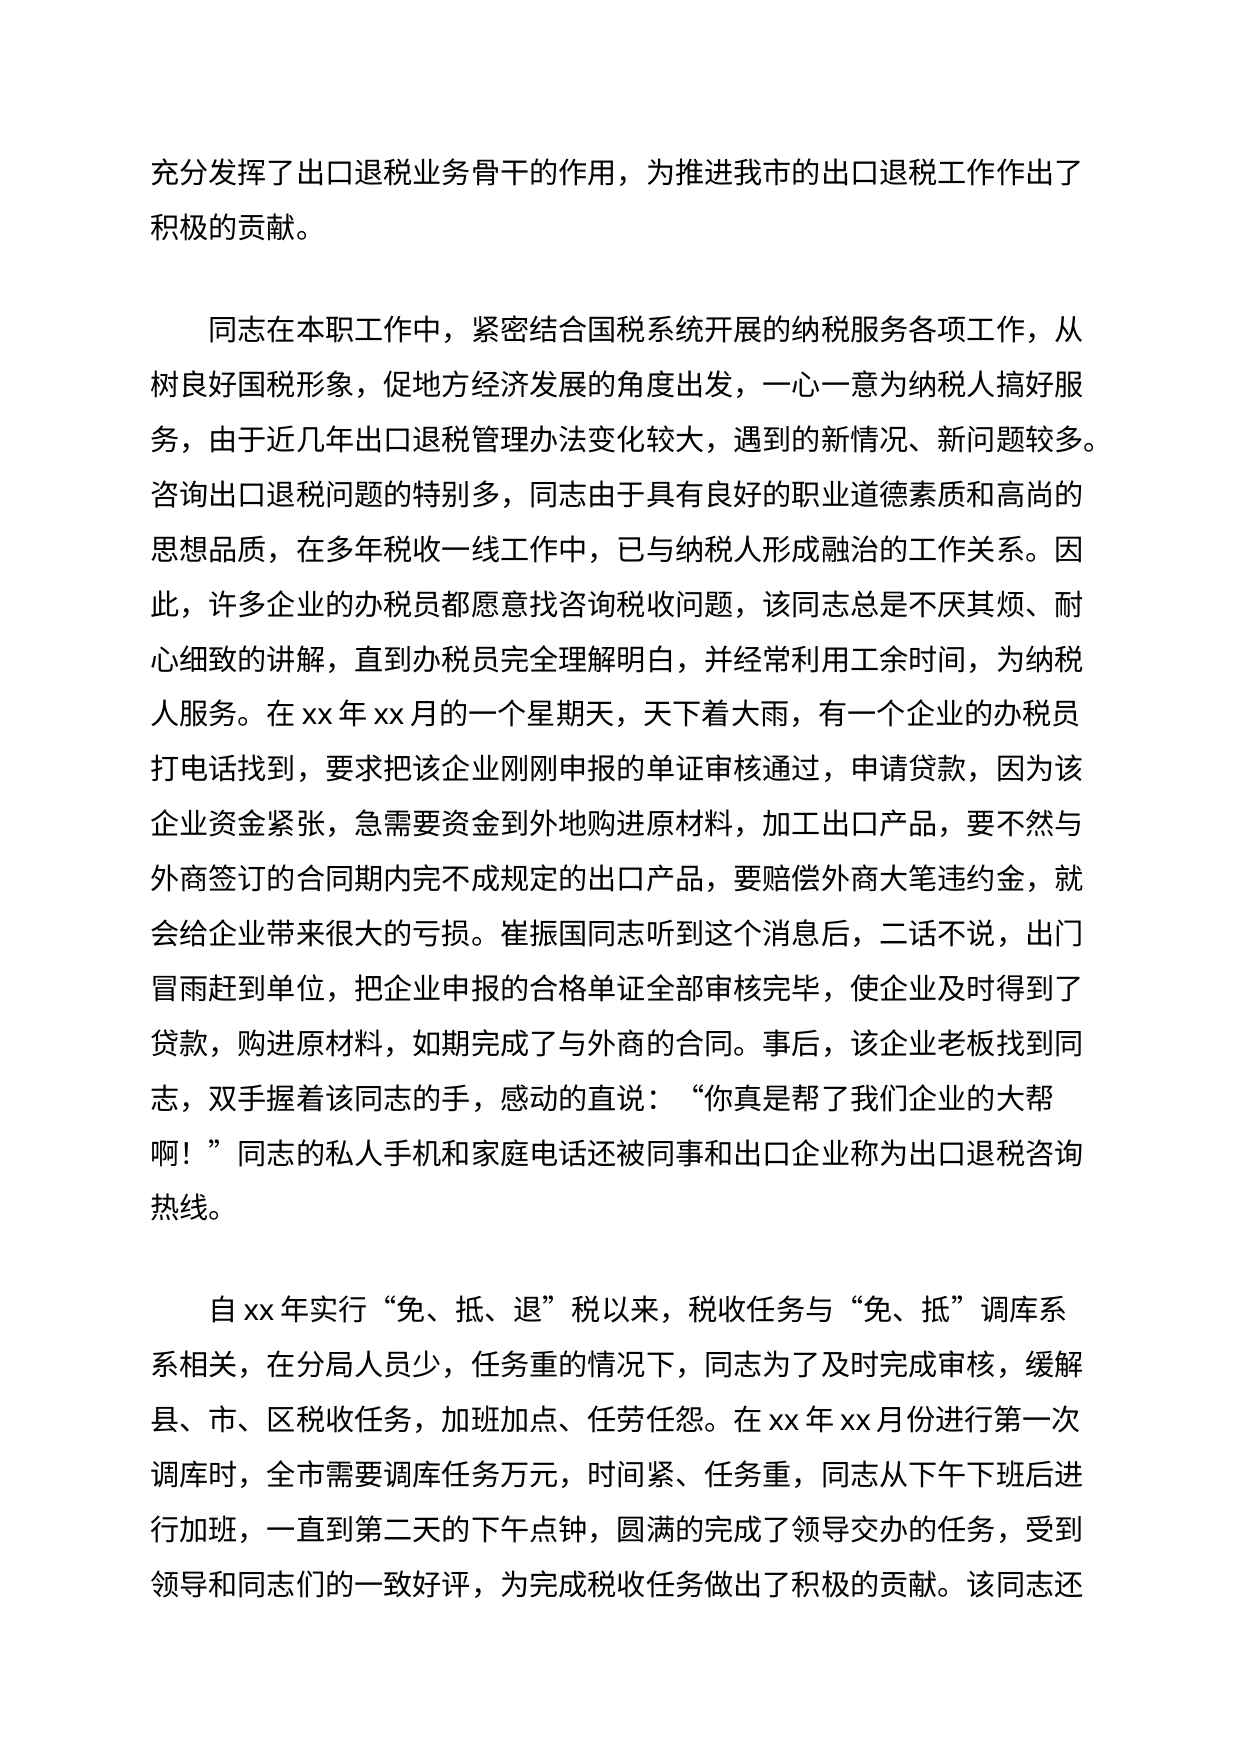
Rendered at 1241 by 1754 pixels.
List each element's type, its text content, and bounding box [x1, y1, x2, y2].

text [150, 1287, 1090, 1604]
text 同志在本职工作中，紧密结合国税系统开展的纳税服务各项工作，从树良好国税形象，促地方经济发展的角度出发，一心一意为纳税人搞好服务，由于近几年出口退税管理办法变化较大，遇到的新情况、新问题较多。咨询出口退税问题的特别多，同志由于具有良好的职业道德素质和高尚的思想品质，在多年税收一线工作中，已与纳税人形成融治的工作关系。因此，许多企业的办税员都愿意找咨询税收问题，该同志总是不厌其烦、耐心细致的讲解，直到办税员完全理解明白，并经常利用工余时间，为纳税人服务。在xx年xx月的一个星期天，天下着大雨，有一个企业的办税员打电话找到，要求把该企业刚刚申报的单证审核通过，申请贷款，因为该企业资金紧张，急需要资金到外地购进原材料，加工出口产品，要不然与外商签订的合同期内完不成规定的出口产品，要赔偿外商大笔违约金，就会给企业带来很大的亏损。崔振国同志听到这个消息后，二话不说，出门冒雨赶到单位，把企业申报的合格单证全部审核完毕，使企业及时得到了贷款，购进原材料，如期完成了与外商的合同。事后，该企业老板找到同志，双手握着该同志的手，感动的直说：“你真是帮了我们企业的大帮啊！”同志的私人手机和家庭电话还被同事和出口企业称为出口退税咨询热线。 [150, 307, 1090, 1227]
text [150, 150, 1090, 247]
